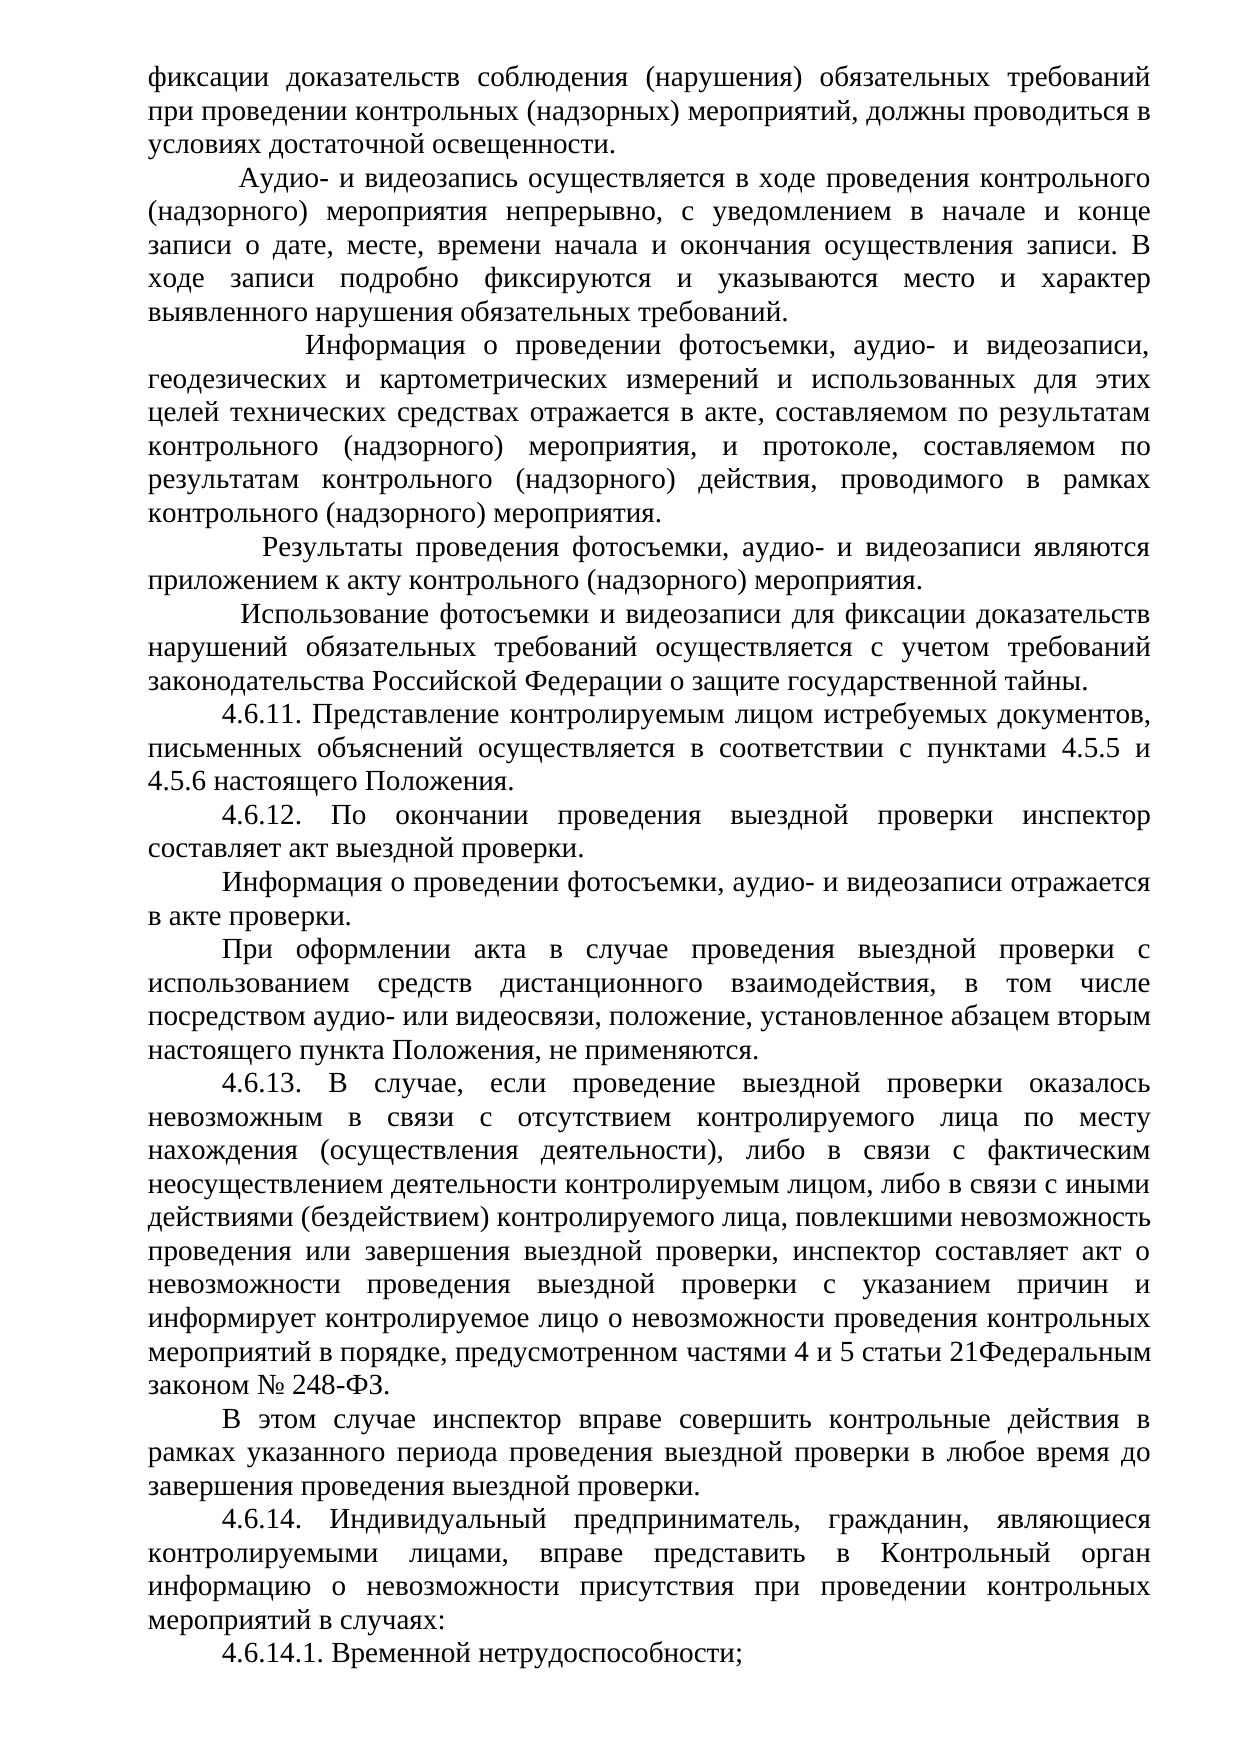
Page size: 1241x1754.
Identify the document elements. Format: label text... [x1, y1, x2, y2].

text 4.6.12. По окончании проведения выездной проверки инспектор составляет акт выездной проверки. [148, 797, 1152, 864]
list В этом случае инспектор вправе совершить контрольные действия в рамках указанного периода проведения выездной проверки в любое время до завершения проведения выездной проверки. [148, 1401, 1152, 1501]
text Аудио- и видеозапись осуществляется в ходе проведения контрольного (надзорного) мероприятия непрерывно, с уведомлением в начале и конце записи о дате, месте, времени начала и окончания осуществления записи. В ходе записи подробно фиксируются и указываются место и характер выявленного нарушения обязательных требований. [148, 160, 1152, 327]
list 4.6.13. В случае, если проведение выездной проверки оказалось невозможным в связи с отсутствием контролируемого лица по месту нахождения (осуществления деятельности), либо в связи с фактическим неосуществлением деятельности контролируемым лицом, либо в связи с иными действиями (бездействием) контролируемого лица, повлекшими невозможность проведения или завершения выездной проверки, инспектор составляет акт о невозможности проведения выездной проверки с указанием причин и информирует контролируемое лицо о невозможности проведения контрольных мероприятий в порядке, предусмотренном частями 4 и 5 статьи 21Федеральным законом № 248-ФЗ. [148, 1065, 1152, 1401]
text Результаты проведения фотосъемки, аудио- и видеозаписи являются приложением к акту контрольного (надзорного) мероприятия. [148, 529, 1152, 596]
text При оформлении акта в случае проведения выездной проверки с использованием средств дистанционного взаимодействия, в том числе посредством аудио- или видеосвязи, положение, установленное абзацем вторым настоящего пункта Положения, не применяются. [148, 931, 1152, 1065]
list 4.6.14. Индивидуальный предприниматель, гражданин, являющиеся контролируемыми лицами, вправе представить в Контрольный орган информацию о невозможности присутствия при проведении контрольных мероприятий в случаях: [148, 1501, 1152, 1636]
text 4.6.14.1. Временной нетрудоспособности; [148, 1636, 1152, 1669]
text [148, 59, 1152, 160]
text 4.6.11. Представление контролируемым лицом истребуемых документов, письменных объяснений осуществляется в соответствии с пунктами 4.5.5 и 4.5.6 настоящего Положения. [148, 696, 1152, 797]
text Информация о проведении фотосъемки, аудио- и видеозаписи отражается в акте проверки. [148, 864, 1152, 931]
text Использование фотосъемки и видеозаписи для фиксации доказательств нарушений обязательных требований осуществляется с учетом требований законодательства Российской Федерации о защите государственной тайны. [148, 596, 1152, 696]
text Информация о проведении фотосъемки, аудио- и видеозаписи, геодезических и картометрических измерений и использованных для этих целей технических средствах отражается в акте, составляемом по результатам контрольного (надзорного) мероприятия, и протоколе, составляемом по результатам контрольного (надзорного) действия, проводимого в рамках контрольного (надзорного) мероприятия. [148, 327, 1152, 529]
